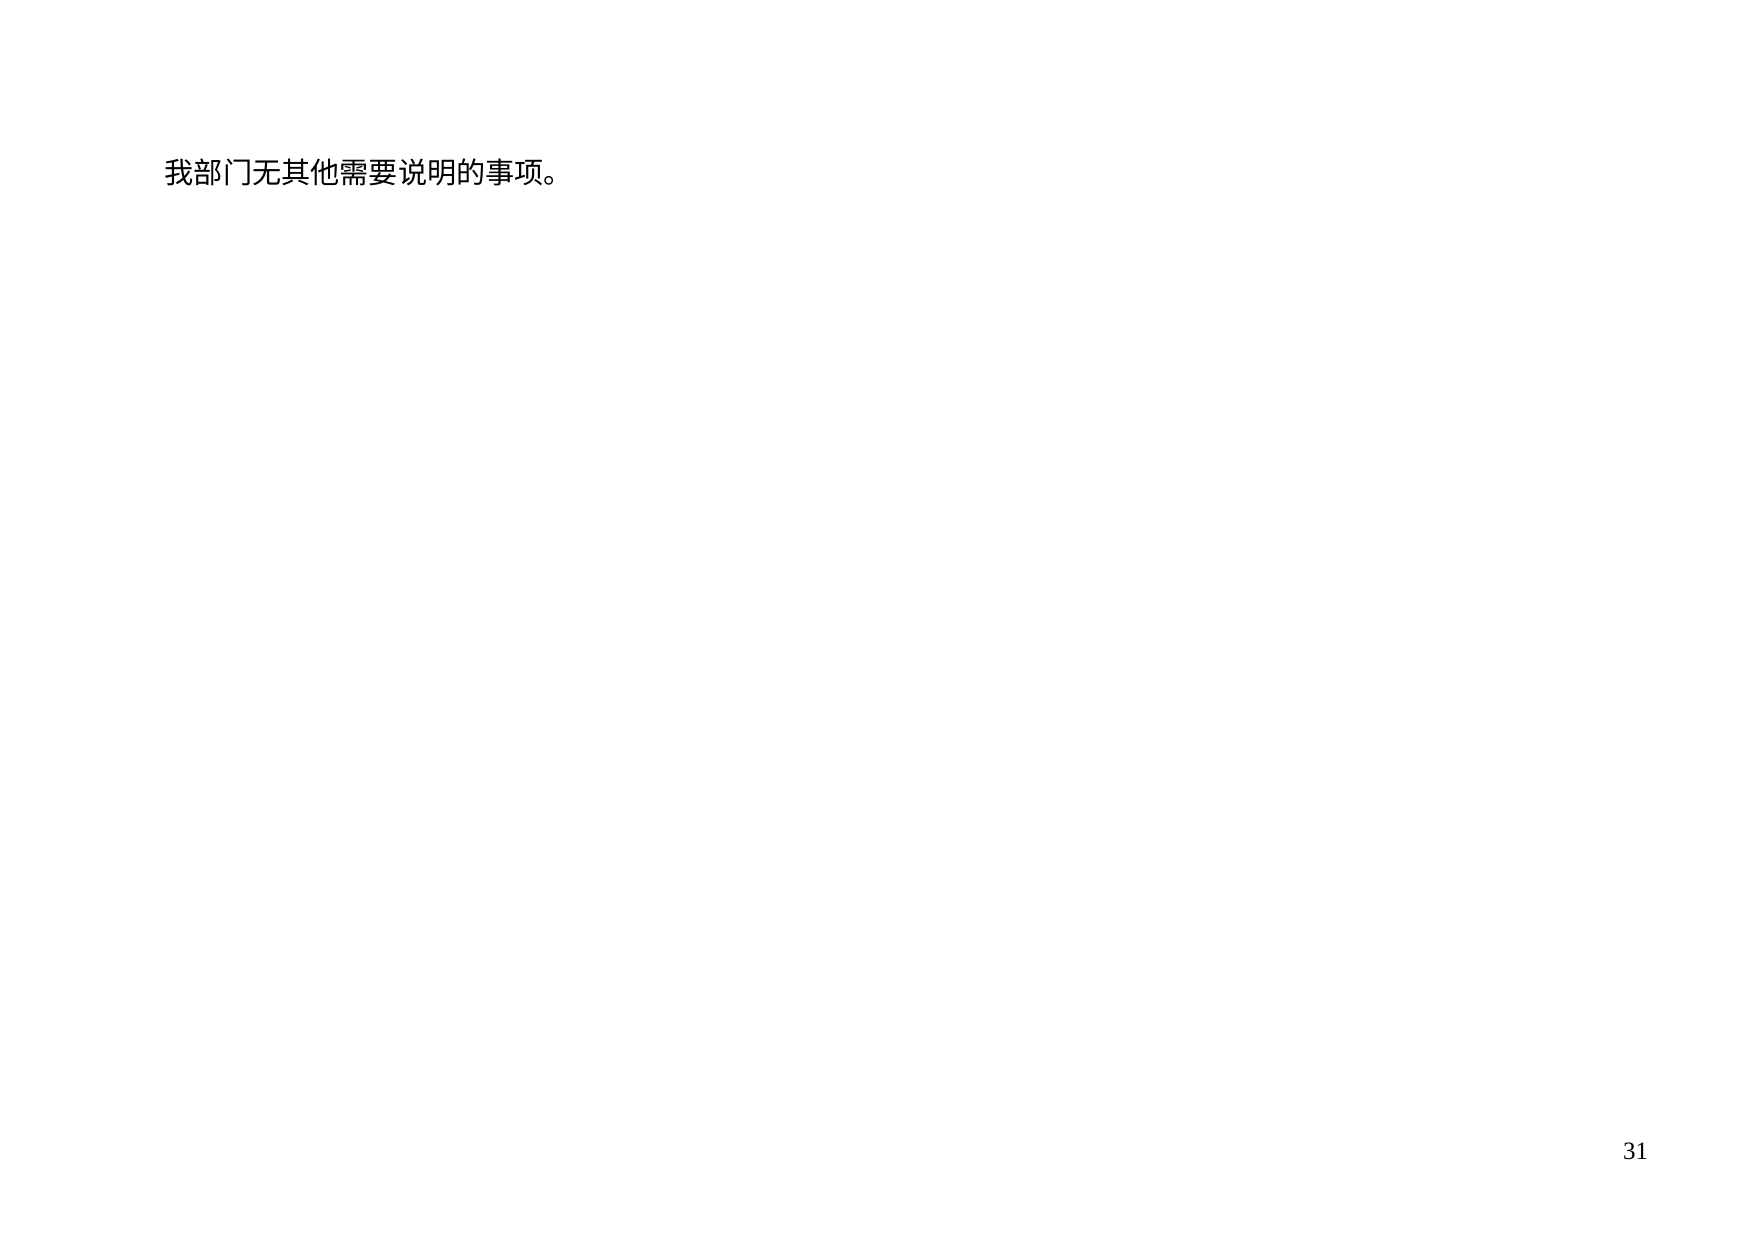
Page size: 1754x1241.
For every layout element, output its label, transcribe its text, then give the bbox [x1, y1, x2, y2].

text 我部门无其他需要说明的事项。 [106, 142, 1648, 194]
